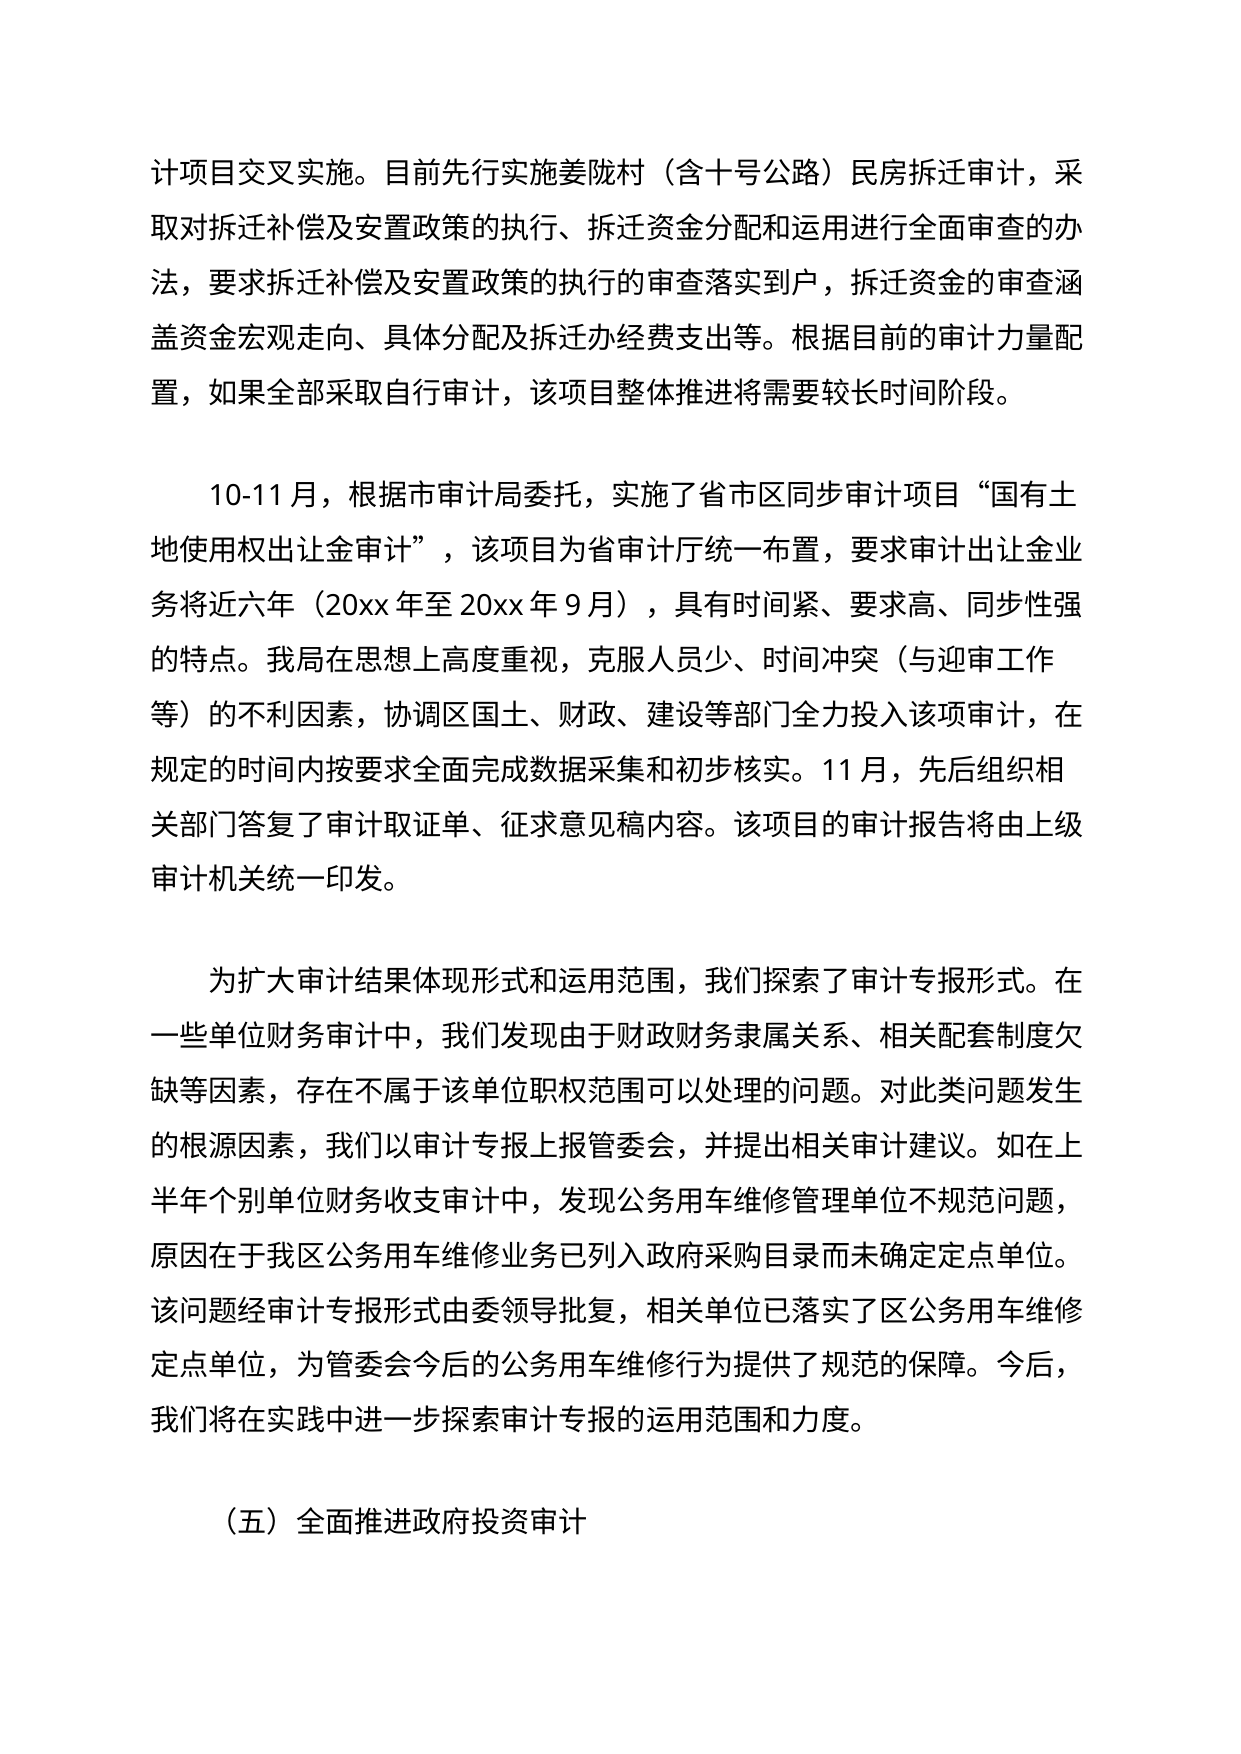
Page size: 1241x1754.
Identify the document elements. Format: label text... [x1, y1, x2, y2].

text 10-11月，根据市审计局委托，实施了省市区同步审计项目“国有土地使用权出让金审计”，该项目为省审计厅统一布置，要求审计出让金业务将近六年（20xx年至20xx年9月），具有时间紧、要求高、同步性强的特点。我局在思想上高度重视，克服人员少、时间冲突（与迎审工作等）的不利因素，协调区国土、财政、建设等部门全力投入该项审计，在规定的时间内按要求全面完成数据采集和初步核实。11月，先后组织相关部门答复了审计取证单、征求意见稿内容。该项目的审计报告将由上级审计机关统一印发。 [150, 471, 1090, 898]
text （五）全面推进政府投资审计 [150, 1499, 1090, 1541]
text 为扩大审计结果体现形式和运用范围，我们探索了审计专报形式。在一些单位财务审计中，我们发现由于财政财务隶属关系、相关配套制度欠缺等因素，存在不属于该单位职权范围可以处理的问题。对此类问题发生的根源因素，我们以审计专报上报管委会，并提出相关审计建议。如在上半年个别单位财务收支审计中，发现公务用车维修管理单位不规范问题，原因在于我区公务用车维修业务已列入政府采购目录而未确定定点单位。该问题经审计专报形式由委领导批复，相关单位已落实了区公务用车维修定点单位，为管委会今后的公务用车维修行为提供了规范的保障。今后，我们将在实践中进一步探索审计专报的运用范围和力度。 [150, 958, 1090, 1439]
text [150, 150, 1090, 412]
